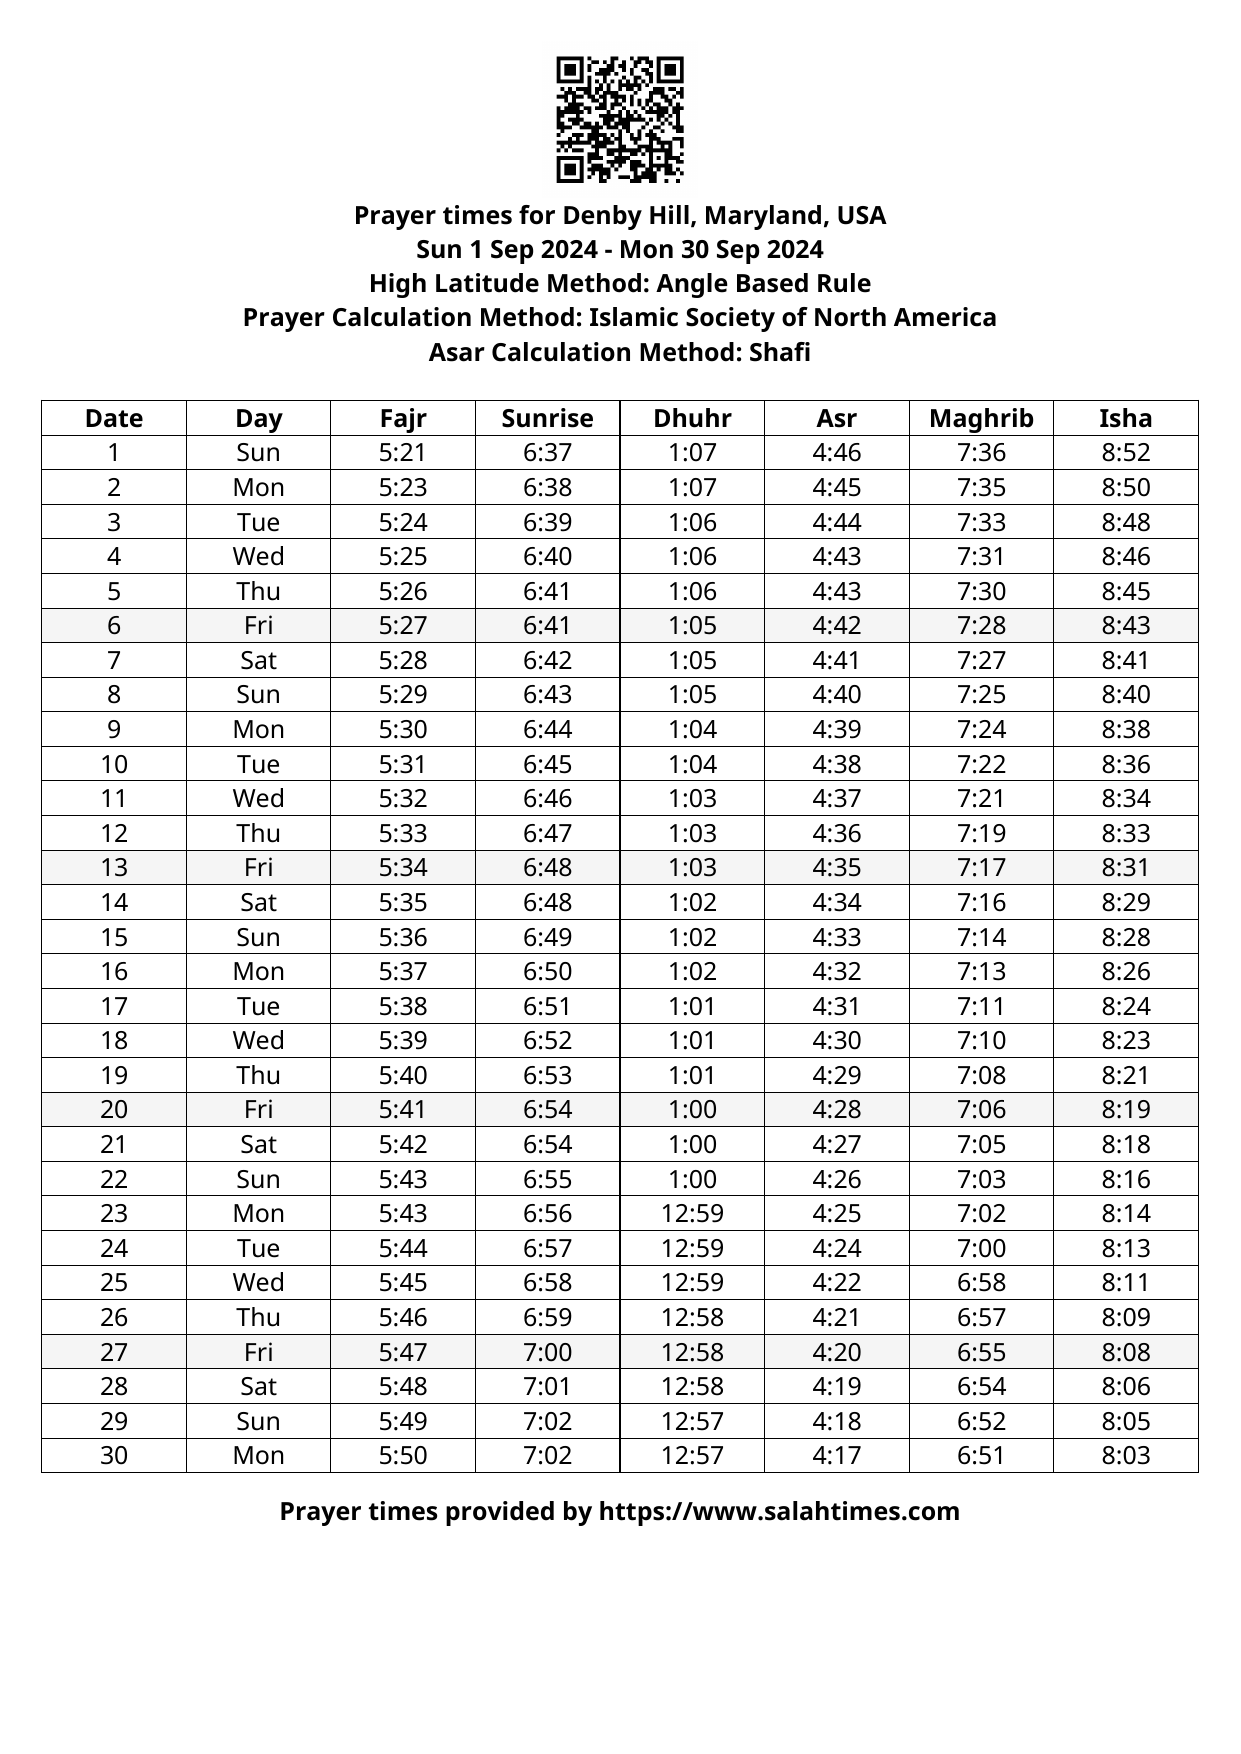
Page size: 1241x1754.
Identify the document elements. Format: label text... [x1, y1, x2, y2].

table_cell Tue [187, 1231, 330, 1264]
table_header Sunrise [476, 401, 619, 434]
table_cell Tue [187, 989, 330, 1022]
table_cell 12:59 [621, 1231, 764, 1264]
table_cell 8:29 [1054, 885, 1198, 919]
table_cell 4:26 [765, 1162, 909, 1195]
table_cell 7:08 [910, 1058, 1053, 1092]
table_cell 1:04 [621, 712, 764, 746]
table_cell 6:51 [476, 989, 619, 1022]
table_cell 1:03 [621, 816, 764, 849]
table_cell 8:46 [1054, 539, 1198, 573]
table_cell 6:46 [476, 781, 619, 815]
table_cell 5:32 [331, 781, 475, 815]
table_cell 8:43 [1054, 609, 1198, 642]
table_cell 1:05 [621, 609, 764, 642]
table_cell 6:56 [476, 1196, 619, 1230]
table_cell 5:50 [331, 1439, 475, 1472]
table_cell Sun [187, 1162, 330, 1195]
table_cell 5:46 [331, 1300, 475, 1334]
table_cell 8:19 [1054, 1093, 1198, 1126]
table_cell 1:04 [621, 747, 764, 780]
table_cell 8:23 [1054, 1024, 1198, 1057]
table_cell 24 [42, 1231, 186, 1264]
table_cell 7 [42, 643, 186, 677]
table_header Dhuhr [621, 401, 764, 434]
table_cell Thu [187, 816, 330, 849]
table_cell 5:28 [331, 643, 475, 677]
table_cell 12:57 [621, 1439, 764, 1472]
table_cell 8:13 [1054, 1231, 1198, 1264]
table_cell Fri [187, 609, 330, 642]
table_cell 7:10 [910, 1024, 1053, 1057]
table_cell 6:48 [476, 885, 619, 919]
table_cell Sat [187, 1127, 330, 1161]
table_cell 7:22 [910, 747, 1053, 780]
table_cell 5:25 [331, 539, 475, 573]
table_cell 7:24 [910, 712, 1053, 746]
table_cell 11 [42, 781, 186, 815]
table_cell 7:16 [910, 885, 1053, 919]
table_cell 2 [42, 470, 186, 504]
table_cell 1:01 [621, 1024, 764, 1057]
table_cell 7:00 [910, 1231, 1053, 1264]
table_cell 7:01 [476, 1369, 619, 1403]
table_cell 6:45 [476, 747, 619, 780]
table_cell 5:41 [331, 1093, 475, 1126]
table_cell 29 [42, 1404, 186, 1437]
table_cell 10 [42, 747, 186, 780]
table_cell Wed [187, 1266, 330, 1299]
table_cell 13 [42, 851, 186, 884]
table_cell Thu [187, 1300, 330, 1334]
table_cell 7:02 [476, 1404, 619, 1437]
table_cell 8:16 [1054, 1162, 1198, 1195]
table_cell 1:01 [621, 989, 764, 1022]
table_cell Mon [187, 954, 330, 988]
text High Latitude Method: Angle Based Rule [42, 266, 1198, 300]
table_cell 8:11 [1054, 1266, 1198, 1299]
table_cell 8:06 [1054, 1369, 1198, 1403]
table_cell 6:58 [910, 1266, 1053, 1299]
table_cell 5:36 [331, 920, 475, 953]
table_cell 5:48 [331, 1369, 475, 1403]
table_cell 5:27 [331, 609, 475, 642]
table_cell 8:09 [1054, 1300, 1198, 1334]
table_cell 7:13 [910, 954, 1053, 988]
table_cell 6:41 [476, 574, 619, 607]
table_cell 8:33 [1054, 816, 1198, 849]
table_cell 6 [42, 609, 186, 642]
table_cell 5:47 [331, 1335, 475, 1368]
table_cell Tue [187, 747, 330, 780]
table_cell 8:03 [1054, 1439, 1198, 1472]
table_cell 5:33 [331, 816, 475, 849]
table_cell 5:37 [331, 954, 475, 988]
table_cell 4:36 [765, 816, 909, 849]
table_cell 6:55 [476, 1162, 619, 1195]
table_cell 8:21 [1054, 1058, 1198, 1092]
table_cell Thu [187, 574, 330, 607]
table_cell 8:52 [1054, 436, 1198, 469]
table_cell 1 [42, 436, 186, 469]
table_cell Thu [187, 1058, 330, 1092]
table_cell 6:58 [476, 1266, 619, 1299]
table_cell 5:30 [331, 712, 475, 746]
text Asar Calculation Method: Shafi [42, 334, 1198, 368]
table_cell 7:19 [910, 816, 1053, 849]
table_cell 4:27 [765, 1127, 909, 1161]
table_cell 6:41 [476, 609, 619, 642]
table_cell 1:00 [621, 1127, 764, 1161]
table_cell 4:38 [765, 747, 909, 780]
table_cell 4:18 [765, 1404, 909, 1437]
table_cell 4:35 [765, 851, 909, 884]
table_cell 5:44 [331, 1231, 475, 1264]
table_cell 4:21 [765, 1300, 909, 1334]
table_cell 4:39 [765, 712, 909, 746]
table_cell 1:03 [621, 781, 764, 815]
table_cell 8:40 [1054, 678, 1198, 711]
table_cell 8:05 [1054, 1404, 1198, 1437]
table_cell 6:54 [476, 1127, 619, 1161]
table_cell 6:48 [476, 851, 619, 884]
text Sun 1 Sep 2024 - Mon 30 Sep 2024 [42, 232, 1198, 266]
table_cell Fri [187, 1335, 330, 1368]
table_cell Fri [187, 1093, 330, 1126]
table_header Day [187, 401, 330, 434]
table_cell 8:18 [1054, 1127, 1198, 1161]
table_cell 1:02 [621, 954, 764, 988]
table_cell 6:39 [476, 505, 619, 538]
table_cell 17 [42, 989, 186, 1022]
table_cell 1:02 [621, 920, 764, 953]
table_cell 4:41 [765, 643, 909, 677]
table_cell 1:00 [621, 1093, 764, 1126]
table_cell Sat [187, 643, 330, 677]
table_cell 15 [42, 920, 186, 953]
table_cell 5:42 [331, 1127, 475, 1161]
table_cell Mon [187, 1196, 330, 1230]
table_cell 7:17 [910, 851, 1053, 884]
table_cell 4:42 [765, 609, 909, 642]
table_cell 8 [42, 678, 186, 711]
table_cell 7:28 [910, 609, 1053, 642]
table_cell 27 [42, 1335, 186, 1368]
table_cell 6:59 [476, 1300, 619, 1334]
table_cell 4:30 [765, 1024, 909, 1057]
table_cell 6:53 [476, 1058, 619, 1092]
table_cell 5:21 [331, 436, 475, 469]
table_cell 4 [42, 539, 186, 573]
table_cell 1:05 [621, 678, 764, 711]
table_cell 12:59 [621, 1196, 764, 1230]
table_cell 7:02 [910, 1196, 1053, 1230]
table_cell 8:14 [1054, 1196, 1198, 1230]
table_cell 8:38 [1054, 712, 1198, 746]
table_cell 4:17 [765, 1439, 909, 1472]
table_cell 7:30 [910, 574, 1053, 607]
table_cell 5:43 [331, 1162, 475, 1195]
table_header Fajr [331, 401, 475, 434]
table_cell 7:06 [910, 1093, 1053, 1126]
table_cell 16 [42, 954, 186, 988]
table_cell 7:05 [910, 1127, 1053, 1161]
table_cell 1:06 [621, 505, 764, 538]
table_cell 25 [42, 1266, 186, 1299]
table_cell Mon [187, 1439, 330, 1472]
table_cell 4:43 [765, 539, 909, 573]
table_cell 6:57 [476, 1231, 619, 1264]
table_cell 1:00 [621, 1162, 764, 1195]
table_cell 4:28 [765, 1093, 909, 1126]
table_cell 6:44 [476, 712, 619, 746]
table_cell 4:33 [765, 920, 909, 953]
table_cell 7:27 [910, 643, 1053, 677]
table_cell 23 [42, 1196, 186, 1230]
table_cell 6:43 [476, 678, 619, 711]
table_cell 5:49 [331, 1404, 475, 1437]
table_cell 19 [42, 1058, 186, 1092]
table_cell 22 [42, 1162, 186, 1195]
table_cell 5 [42, 574, 186, 607]
table_cell 9 [42, 712, 186, 746]
table_cell 1:05 [621, 643, 764, 677]
table_cell 1:06 [621, 574, 764, 607]
table_cell 8:24 [1054, 989, 1198, 1022]
table_cell Sun [187, 920, 330, 953]
table_cell 6:42 [476, 643, 619, 677]
table_cell 12:57 [621, 1404, 764, 1437]
table_cell 12:58 [621, 1300, 764, 1334]
table_cell 4:45 [765, 470, 909, 504]
table_cell 5:35 [331, 885, 475, 919]
table_cell 8:31 [1054, 851, 1198, 884]
table_cell 26 [42, 1300, 186, 1334]
table_cell 4:32 [765, 954, 909, 988]
table_cell 4:22 [765, 1266, 909, 1299]
table_header Isha [1054, 401, 1198, 434]
table_cell 5:31 [331, 747, 475, 780]
table_cell 12 [42, 816, 186, 849]
table_cell 5:45 [331, 1266, 475, 1299]
table_cell 14 [42, 885, 186, 919]
table_cell 3 [42, 505, 186, 538]
table_cell 6:50 [476, 954, 619, 988]
table_cell 1:02 [621, 885, 764, 919]
table_cell 4:31 [765, 989, 909, 1022]
table_cell Sun [187, 1404, 330, 1437]
table_cell 4:20 [765, 1335, 909, 1368]
table_cell 12:59 [621, 1266, 764, 1299]
table_cell 7:35 [910, 470, 1053, 504]
table_header Maghrib [910, 401, 1053, 434]
table_cell Sat [187, 885, 330, 919]
table_cell 5:34 [331, 851, 475, 884]
table_cell 5:23 [331, 470, 475, 504]
table_cell Mon [187, 712, 330, 746]
table_cell 12:58 [621, 1369, 764, 1403]
picture [542, 41, 699, 198]
table_cell 21 [42, 1127, 186, 1161]
text Prayer times for Denby Hill, Maryland, USA [42, 198, 1198, 232]
table_cell 7:36 [910, 436, 1053, 469]
table_cell 7:03 [910, 1162, 1053, 1195]
table_cell Sun [187, 436, 330, 469]
text Prayer Calculation Method: Islamic Society of North America [42, 300, 1198, 334]
table_cell Wed [187, 1024, 330, 1057]
table_cell 4:44 [765, 505, 909, 538]
table_cell 8:28 [1054, 920, 1198, 953]
table_cell 6:52 [910, 1404, 1053, 1437]
table_cell 7:00 [476, 1335, 619, 1368]
table_cell 30 [42, 1439, 186, 1472]
table_cell 4:25 [765, 1196, 909, 1230]
table_cell 6:40 [476, 539, 619, 573]
table_cell 6:37 [476, 436, 619, 469]
table_cell Fri [187, 851, 330, 884]
table_cell 6:57 [910, 1300, 1053, 1334]
table_cell 7:31 [910, 539, 1053, 573]
table_cell 4:40 [765, 678, 909, 711]
table_cell 20 [42, 1093, 186, 1126]
table_cell 6:47 [476, 816, 619, 849]
table_cell Tue [187, 505, 330, 538]
table_cell 1:07 [621, 436, 764, 469]
table_cell 5:29 [331, 678, 475, 711]
table_cell 7:25 [910, 678, 1053, 711]
table_cell 4:29 [765, 1058, 909, 1092]
table_cell 8:26 [1054, 954, 1198, 988]
table_cell 5:38 [331, 989, 475, 1022]
table_cell 1:03 [621, 851, 764, 884]
table_header Date [42, 401, 186, 434]
table_cell 4:46 [765, 436, 909, 469]
table_cell 8:34 [1054, 781, 1198, 815]
table_cell 5:24 [331, 505, 475, 538]
table_cell Sun [187, 678, 330, 711]
table_cell 6:55 [910, 1335, 1053, 1368]
table_cell Mon [187, 470, 330, 504]
table_cell 12:58 [621, 1335, 764, 1368]
table_cell 6:54 [910, 1369, 1053, 1403]
table_cell 5:26 [331, 574, 475, 607]
table_cell Wed [187, 781, 330, 815]
table_cell 8:50 [1054, 470, 1198, 504]
table_cell 18 [42, 1024, 186, 1057]
table_cell 1:06 [621, 539, 764, 573]
table_cell 7:02 [476, 1439, 619, 1472]
table_cell 6:38 [476, 470, 619, 504]
table_header Asr [765, 401, 909, 434]
table_cell 28 [42, 1369, 186, 1403]
table_cell 6:51 [910, 1439, 1053, 1472]
text Prayer times provided by https://www.salahtimes.com [42, 1494, 1198, 1528]
table_cell 1:07 [621, 470, 764, 504]
table_cell Sat [187, 1369, 330, 1403]
table_cell 7:33 [910, 505, 1053, 538]
table_cell 6:54 [476, 1093, 619, 1126]
table_cell 8:41 [1054, 643, 1198, 677]
table_cell 4:34 [765, 885, 909, 919]
table_cell Wed [187, 539, 330, 573]
table_cell 1:01 [621, 1058, 764, 1092]
table_cell 4:24 [765, 1231, 909, 1264]
table_cell 5:40 [331, 1058, 475, 1092]
table_cell 4:43 [765, 574, 909, 607]
table_cell 6:52 [476, 1024, 619, 1057]
table_cell 8:08 [1054, 1335, 1198, 1368]
table_cell 6:49 [476, 920, 619, 953]
table_cell 5:39 [331, 1024, 475, 1057]
table_cell 7:14 [910, 920, 1053, 953]
table_cell 5:43 [331, 1196, 475, 1230]
table_cell 4:37 [765, 781, 909, 815]
table_cell 7:11 [910, 989, 1053, 1022]
table_cell 8:36 [1054, 747, 1198, 780]
table_cell 8:48 [1054, 505, 1198, 538]
table_cell 4:19 [765, 1369, 909, 1403]
table_cell 7:21 [910, 781, 1053, 815]
table_cell 8:45 [1054, 574, 1198, 607]
